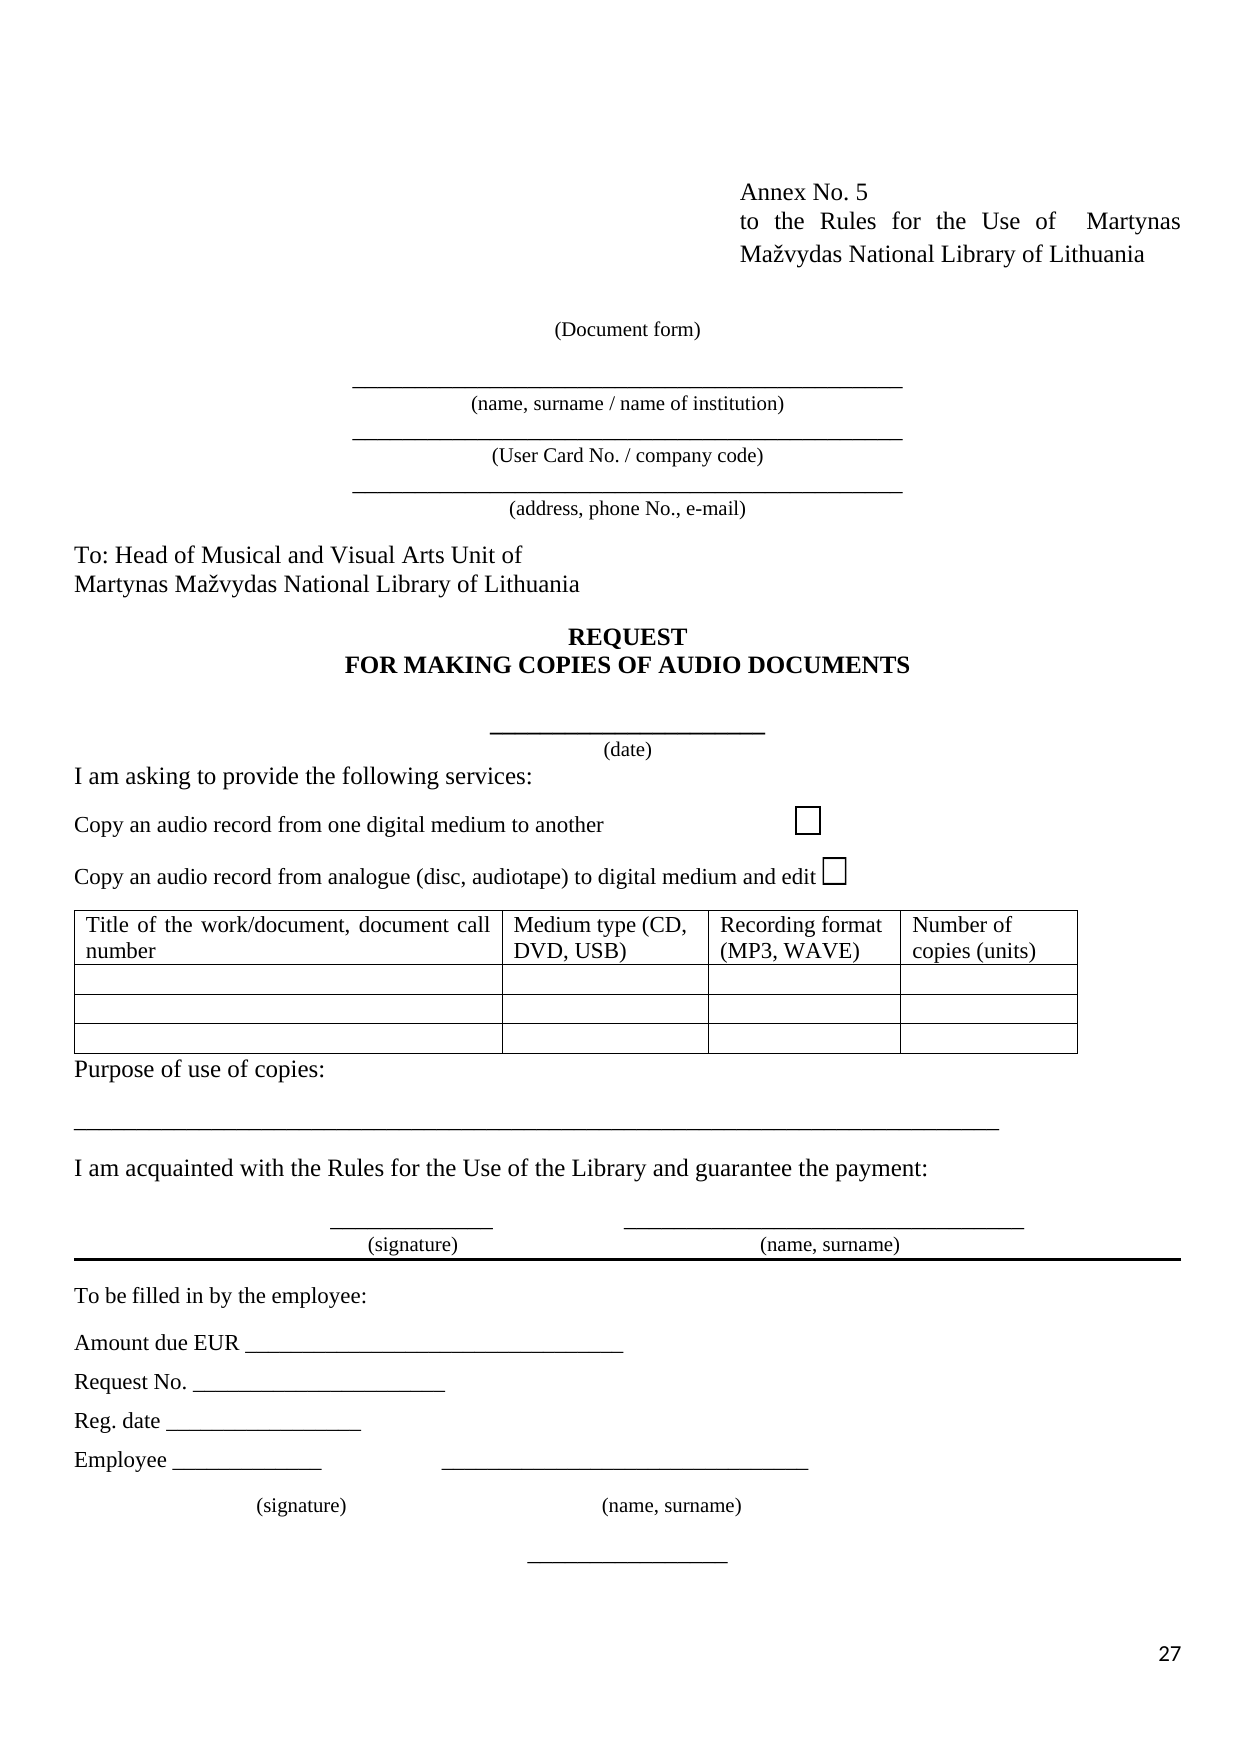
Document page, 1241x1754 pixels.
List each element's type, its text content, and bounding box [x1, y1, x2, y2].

table_cell [709, 965, 900, 993]
table_cell [503, 965, 708, 993]
table_cell [709, 995, 900, 1023]
text Reg. date _________________ [74, 1407, 1181, 1433]
table_header Medium type (CD, DVD, USB) [503, 911, 708, 964]
text (signature) (name, surname) [74, 1232, 1181, 1258]
text I am asking to provide the following services: [74, 761, 1181, 790]
text I am acquainted with the Rules for the Use of the Library and guarantee the payment: [74, 1153, 1181, 1182]
text ____________________________________________ [74, 467, 1181, 496]
table_cell [901, 965, 1077, 993]
text (Document form) [74, 317, 1181, 341]
table_header Recording format (MP3, WAVE) [709, 911, 900, 964]
table_cell [75, 995, 502, 1023]
text To be filled in by the employee: [74, 1282, 1181, 1308]
table_cell [709, 1024, 900, 1053]
text (User Card No. / company code) [74, 443, 1181, 467]
table_cell [503, 1024, 708, 1053]
text (date) [74, 737, 1181, 761]
text REQUEST [74, 622, 1181, 651]
table_cell [75, 965, 502, 993]
table_cell [503, 995, 708, 1023]
text Copy an audio record from one digital medium to another [74, 811, 1181, 837]
text (signature) (name, surname) [74, 1492, 1181, 1517]
text FOR MAKING COPIES OF AUDIO DOCUMENTS [74, 651, 1181, 679]
text ________________ [74, 1537, 1181, 1566]
text Martynas Mažvydas National Library of Lithuania [74, 569, 1181, 598]
text Employee _____________ ________________________________ [74, 1446, 1181, 1472]
text Amount due EUR _________________________________ [74, 1329, 1181, 1355]
text ______________________ [74, 708, 1181, 737]
text _____________ ________________________________ [74, 1203, 1181, 1232]
text (name, surname / name of institution) [74, 390, 1181, 414]
table_cell [901, 1024, 1077, 1053]
table_cell [75, 1024, 502, 1053]
text To: Head of Musical and Visual Arts Unit of [74, 540, 1181, 569]
text Annex No. 5 [739, 177, 1181, 206]
picture [822, 857, 847, 885]
table_header Number of copies (units) [901, 911, 1077, 964]
text __________________________________________________________________________ [74, 1104, 1181, 1133]
text ____________________________________________ [74, 414, 1181, 443]
text Request No. ______________________ [74, 1368, 1181, 1394]
text to the Rules for the Use of Martynas Mažvydas National Library of Lithuania [739, 206, 1181, 268]
table_cell [901, 995, 1077, 1023]
text Copy an audio record from analogue (disc, audiotape) to digital medium and edit [74, 857, 1181, 889]
text (address, phone No., e-mail) [74, 496, 1181, 520]
text ____________________________________________ [74, 362, 1181, 390]
text Purpose of use of copies: [74, 1054, 1181, 1083]
table_header Title of the work/document, document call number [75, 911, 502, 964]
